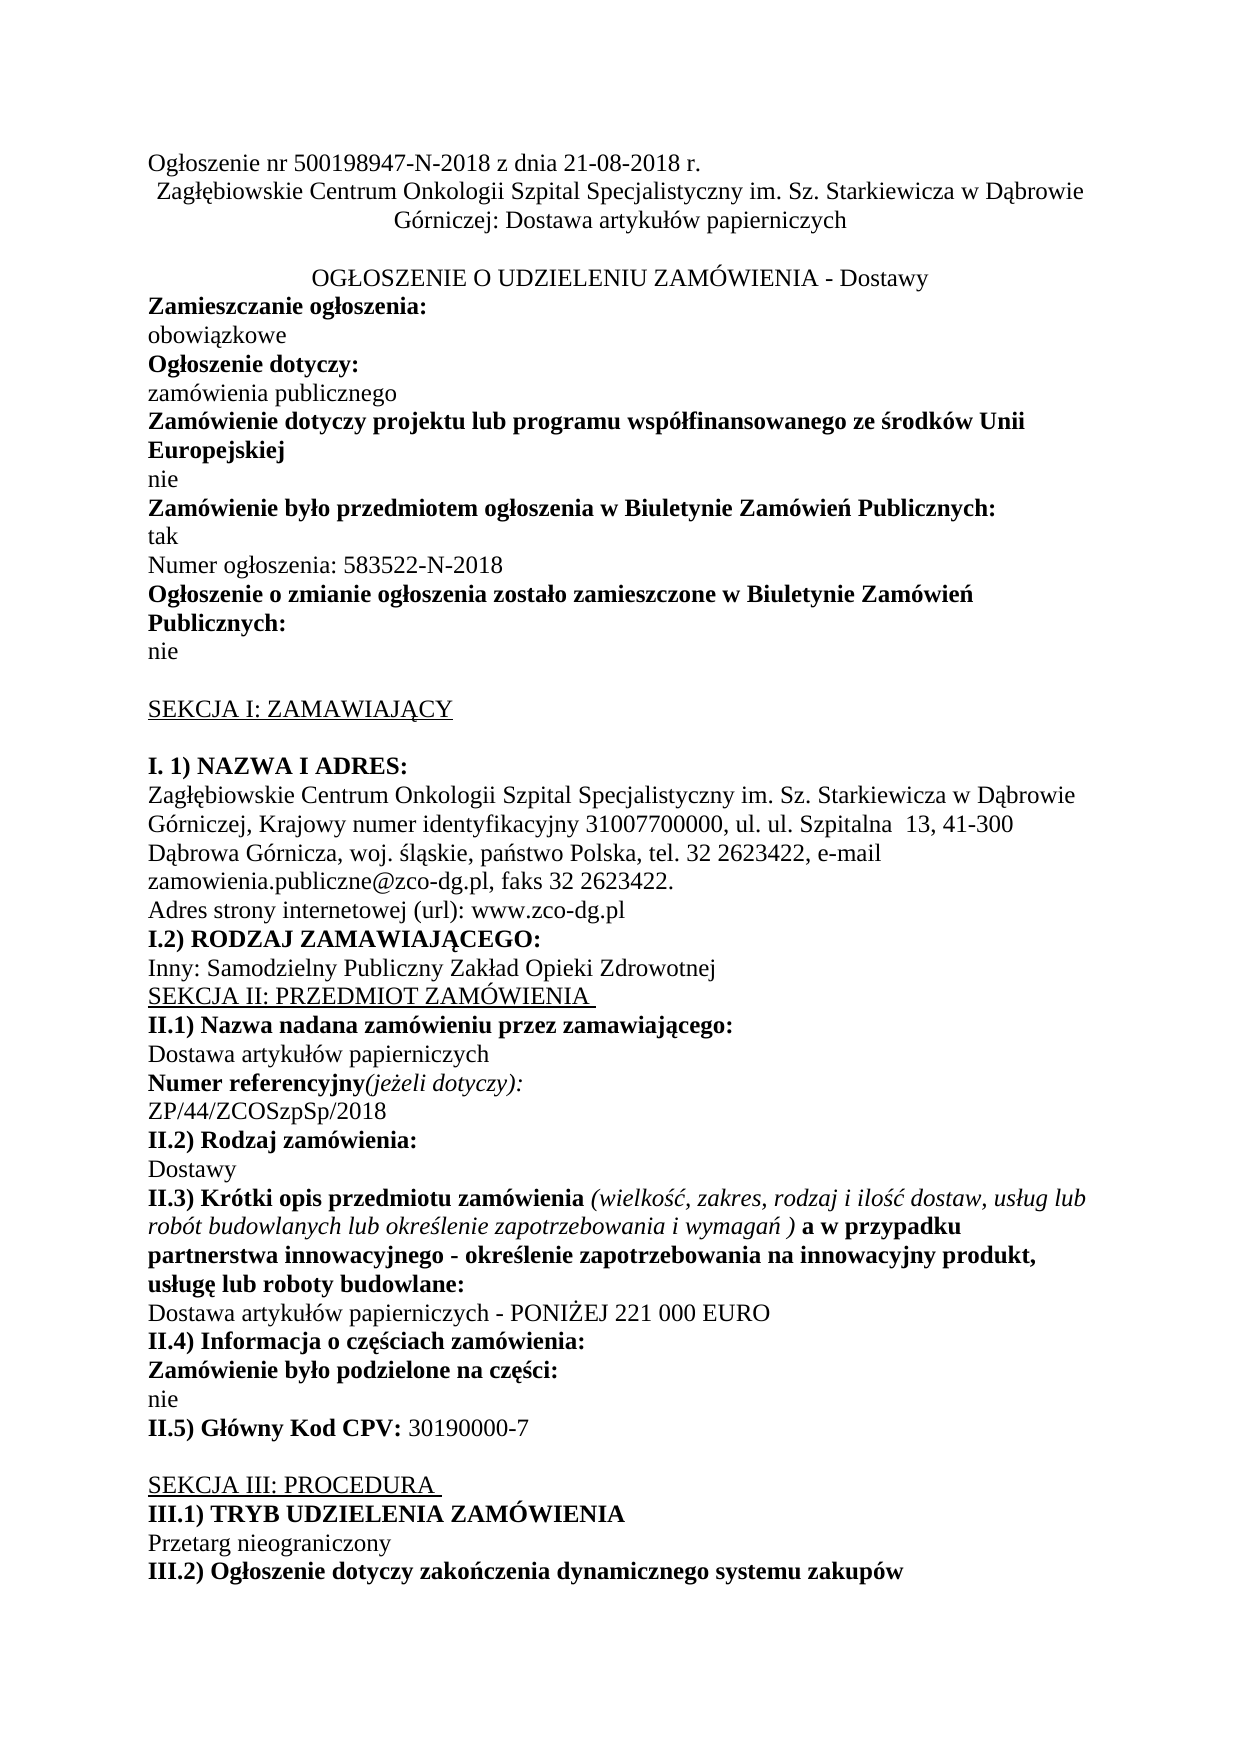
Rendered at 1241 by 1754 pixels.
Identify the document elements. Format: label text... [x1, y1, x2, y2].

text obowiązkowe [148, 320, 1093, 349]
text nie [148, 464, 1093, 493]
text Ogłoszenie nr 500198947-N-2018 z dnia 21-08-2018 r. [148, 148, 1093, 176]
text Numer referencyjny(jeżeli dotyczy): [148, 1068, 1093, 1096]
text Dostawa artykułów papierniczych - PONIŻEJ 221 000 EURO [148, 1298, 1093, 1326]
text II.1) Nazwa nadana zamówieniu przez zamawiającego: [148, 1010, 1093, 1039]
text II.2) Rodzaj zamówienia: [148, 1125, 1093, 1154]
text Dostawa artykułów papierniczych [148, 1039, 1093, 1068]
text II.5) Główny Kod CPV: 30190000-7 [148, 1413, 1093, 1441]
text tak Numer ogłoszenia: 583522-N-2018 [148, 521, 1093, 579]
text Ogłoszenie o zmianie ogłoszenia zostało zamieszczone w Biuletynie Zamówień Publicznych: [148, 579, 1093, 636]
text III.1) TRYB UDZIELENIA ZAMÓWIENIA [148, 1499, 1093, 1528]
text II.4) Informacja o częściach zamówienia: Zamówienie było podzielone na części: [148, 1326, 1093, 1384]
text Zamówienie było przedmiotem ogłoszenia w Biuletynie Zamówień Publicznych: [148, 493, 1093, 521]
text zamówienia publicznego [148, 378, 1093, 406]
text Dostawy [148, 1154, 1093, 1183]
text nie [148, 636, 1093, 665]
text Zagłębiowskie Centrum Onkologii Szpital Specjalistyczny im. Sz. Starkiewicza w Dąbrowie Górniczej, Krajowy numer identyfikacyjny 31007700000, ul. ul. Szpitalna 13, 41-300 Dąbrowa Górnicza, woj. śląskie, państwo Polska, tel. 32 2623422, e-mail zamowienia.publiczne@zco-dg.pl, faks 32 2623422. Adres strony internetowej (url): www.zco-dg.pl [148, 780, 1093, 924]
text ZP/44/ZCOSzpSp/2018 [148, 1096, 1093, 1125]
text nie [148, 1384, 1093, 1413]
text Zagłębiowskie Centrum Onkologii Szpital Specjalistyczny im. Sz. Starkiewicza w Dąbrowie Górniczej: Dostawa artykułów papierniczych OGŁOSZENIE O UDZIELENIU ZAMÓWIENIA - Dostawy [148, 176, 1093, 291]
text Zamieszczanie ogłoszenia: [148, 291, 1093, 320]
text SEKCJA I: ZAMAWIAJĄCY [148, 694, 1093, 723]
text I. 1) NAZWA I ADRES: [148, 751, 1093, 780]
text Inny: Samodzielny Publiczny Zakład Opieki Zdrowotnej [148, 953, 1093, 981]
text II.3) Krótki opis przedmiotu zamówienia (wielkość, zakres, rodzaj i ilość dostaw, usług lub robót budowlanych lub określenie zapotrzebowania i wymagań ) a w przypadku partnerstwa innowacyjnego - określenie zapotrzebowania na innowacyjny produkt, usługę lub roboty budowlane: [148, 1183, 1093, 1298]
text Przetarg nieograniczony [148, 1528, 1093, 1556]
text Ogłoszenie dotyczy: [148, 349, 1093, 378]
text III.2) Ogłoszenie dotyczy zakończenia dynamicznego systemu zakupów [148, 1556, 1093, 1585]
text SEKCJA III: PROCEDURA [148, 1470, 1093, 1499]
text SEKCJA II: PRZEDMIOT ZAMÓWIENIA [148, 981, 1093, 1010]
text I.2) RODZAJ ZAMAWIAJĄCEGO: [148, 924, 1093, 953]
text Zamówienie dotyczy projektu lub programu współfinansowanego ze środków Unii Europejskiej [148, 406, 1093, 464]
